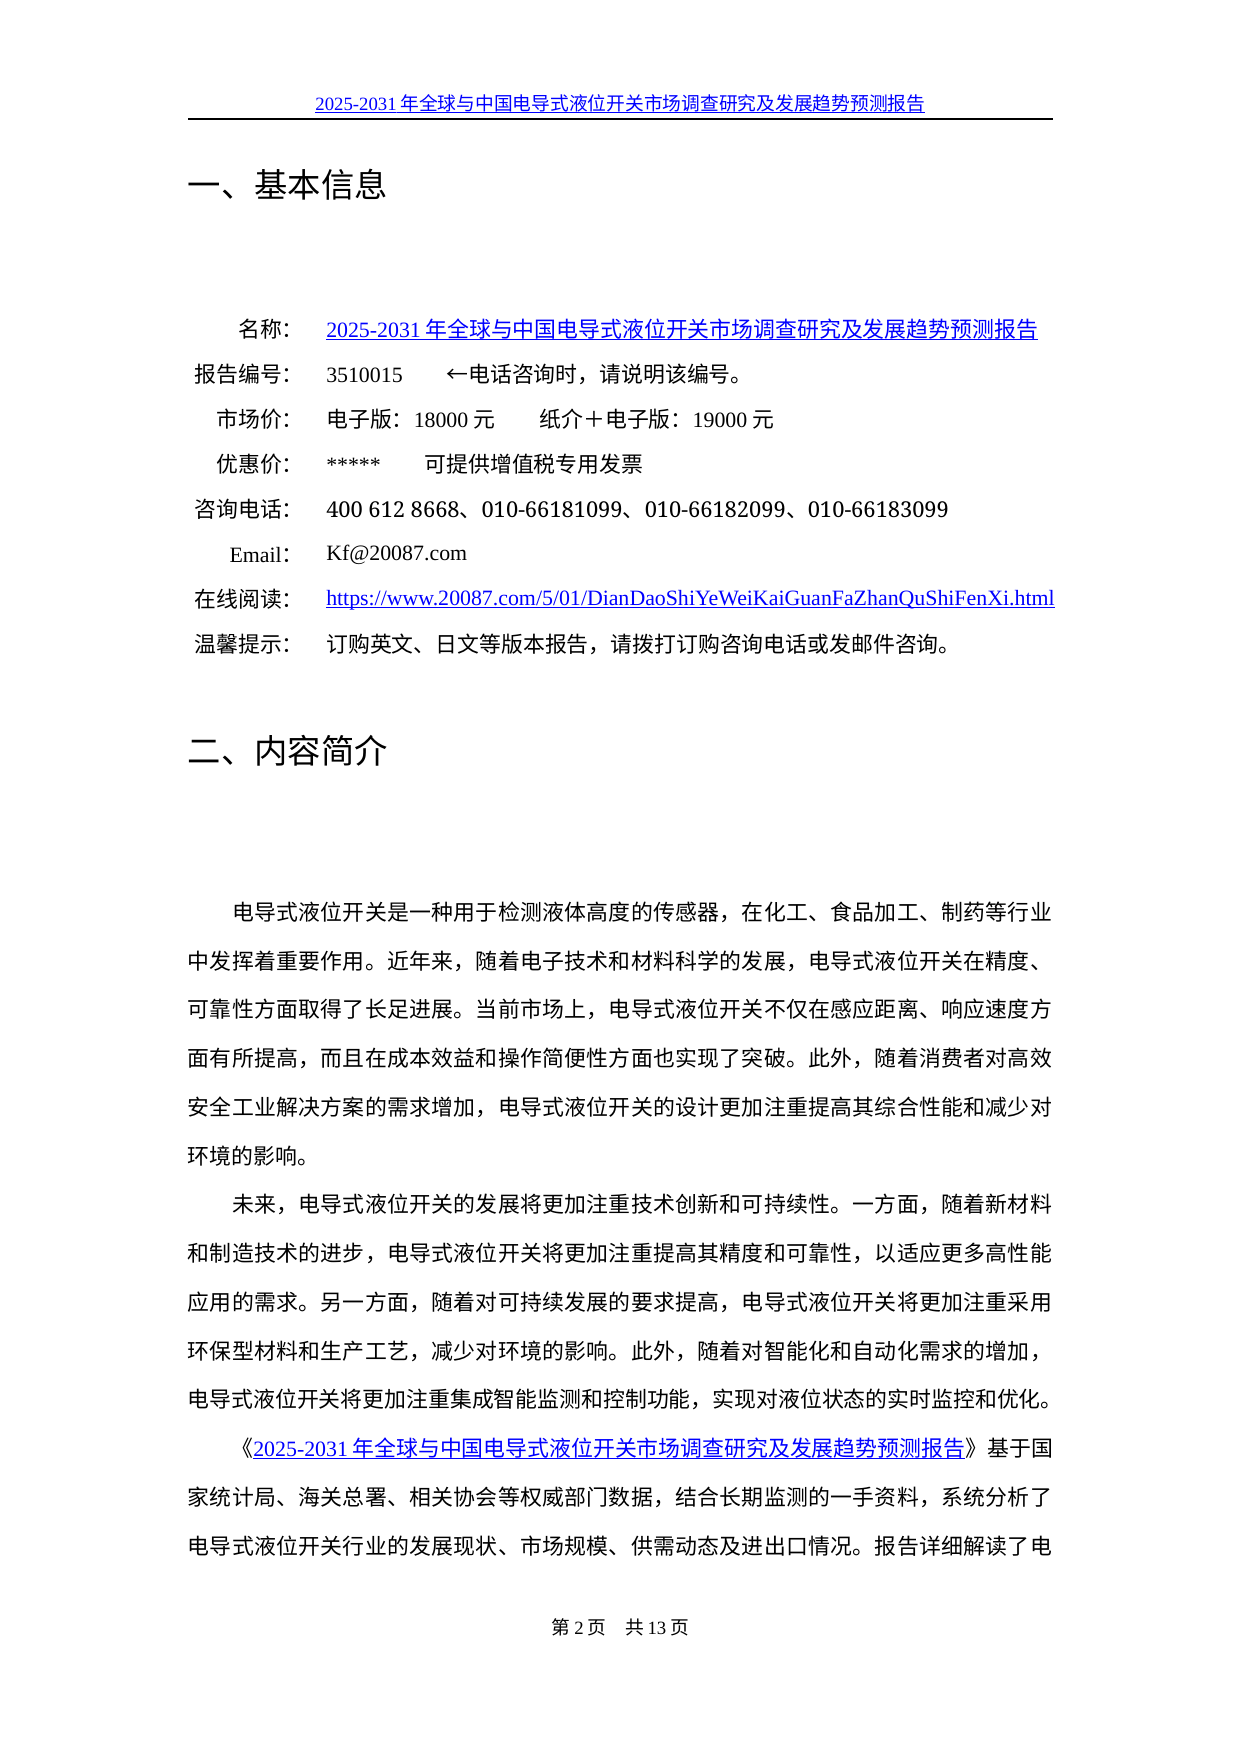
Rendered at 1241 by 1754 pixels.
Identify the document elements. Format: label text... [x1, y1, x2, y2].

title 一、基本信息 [187, 150, 1053, 215]
table_cell Email： [167, 537, 315, 582]
title 二、内容简介 [187, 717, 1053, 782]
table_cell 优惠价： [167, 447, 315, 492]
table_cell 电子版：18000 元 纸介＋电子版：19000 元 [315, 402, 1073, 447]
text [187, 894, 1053, 1561]
table_cell 400 612 8668、010-66181099、010-66182099、010-66183099 [315, 492, 1073, 537]
table_cell [315, 582, 1073, 627]
table_cell 3510015 ←电话咨询时，请说明该编号。 [315, 357, 1073, 402]
table_cell 报告编号： [167, 357, 315, 402]
table_cell ***** 可提供增值税专用发票 [315, 447, 1073, 492]
table_cell 订购英文、日文等版本报告，请拨打订购咨询电话或发邮件咨询。 [315, 627, 1073, 672]
table_header 名称： [167, 312, 315, 357]
table_cell 在线阅读： [167, 582, 315, 627]
table_header 2025-2031年全球与中国电导式液位开关市场调查研究及发展趋势预测报告 [315, 312, 1073, 357]
table_cell 温馨提示： [167, 627, 315, 672]
table_cell Kf@20087.com [315, 537, 1073, 582]
table_cell 市场价： [167, 402, 315, 447]
table_cell 咨询电话： [167, 492, 315, 537]
